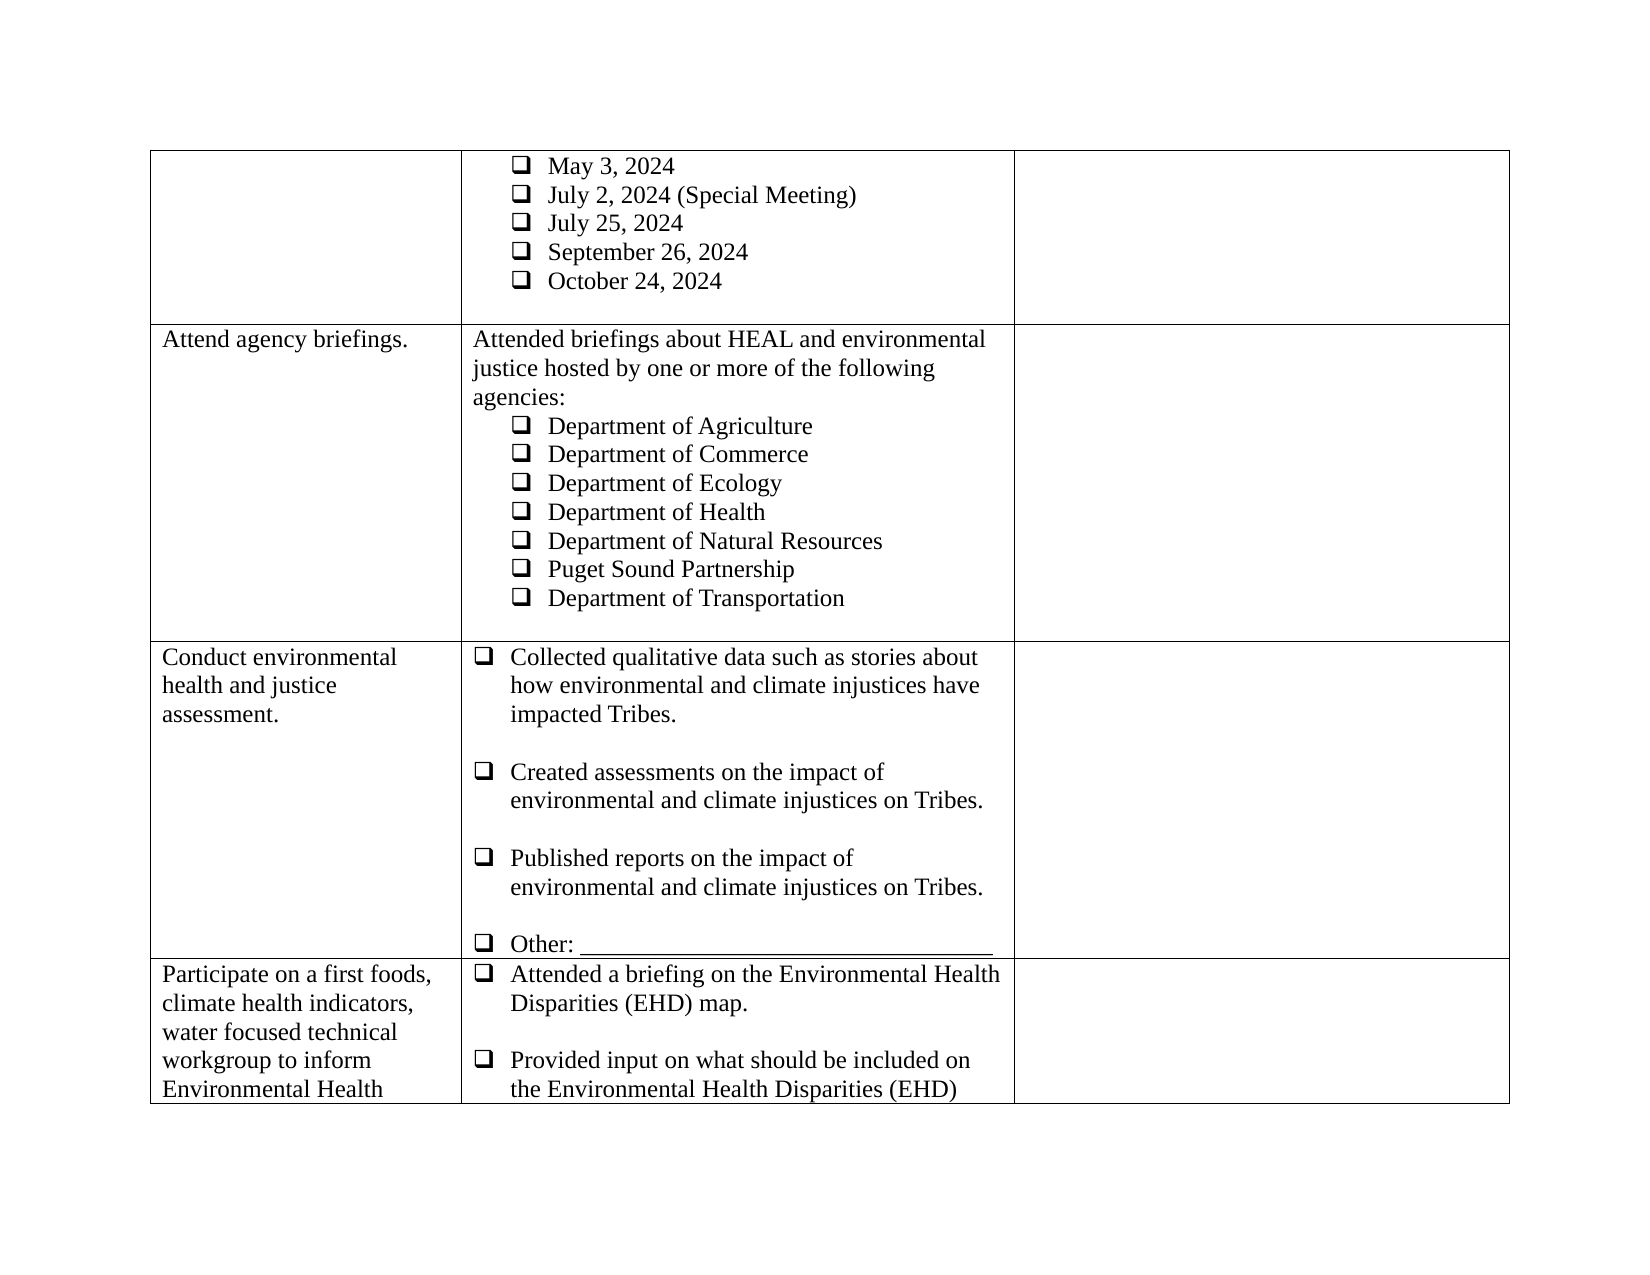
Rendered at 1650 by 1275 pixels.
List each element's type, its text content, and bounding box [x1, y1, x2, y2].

table_cell Attended briefings about HEAL and environmental justice hosted by one or more of the following agencies: Department of Agriculture Department of Commerce Department of Ecology Department of Health Department of Natural Resources Puget Sound Partnership Department of Transportation [462, 325, 1014, 641]
table_cell Attend agency briefings. [151, 325, 461, 641]
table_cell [462, 959, 1014, 1103]
table_cell [1015, 325, 1509, 641]
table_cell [462, 151, 1014, 323]
table_cell [1015, 642, 1509, 958]
table_cell Collected qualitative data such as stories about how environmental and climate injustices have impacted Tribes. Created assessments on the impact of environmental and climate injustices on Tribes. Published reports on the impact of environmental and climate injustices on Tribes. Other: _________________________________ [462, 642, 1014, 958]
table_cell [1015, 959, 1509, 1103]
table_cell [151, 959, 461, 1103]
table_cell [151, 151, 461, 323]
table_cell Conduct environmental health and justice assessment. [151, 642, 461, 958]
table_cell [1015, 151, 1509, 323]
